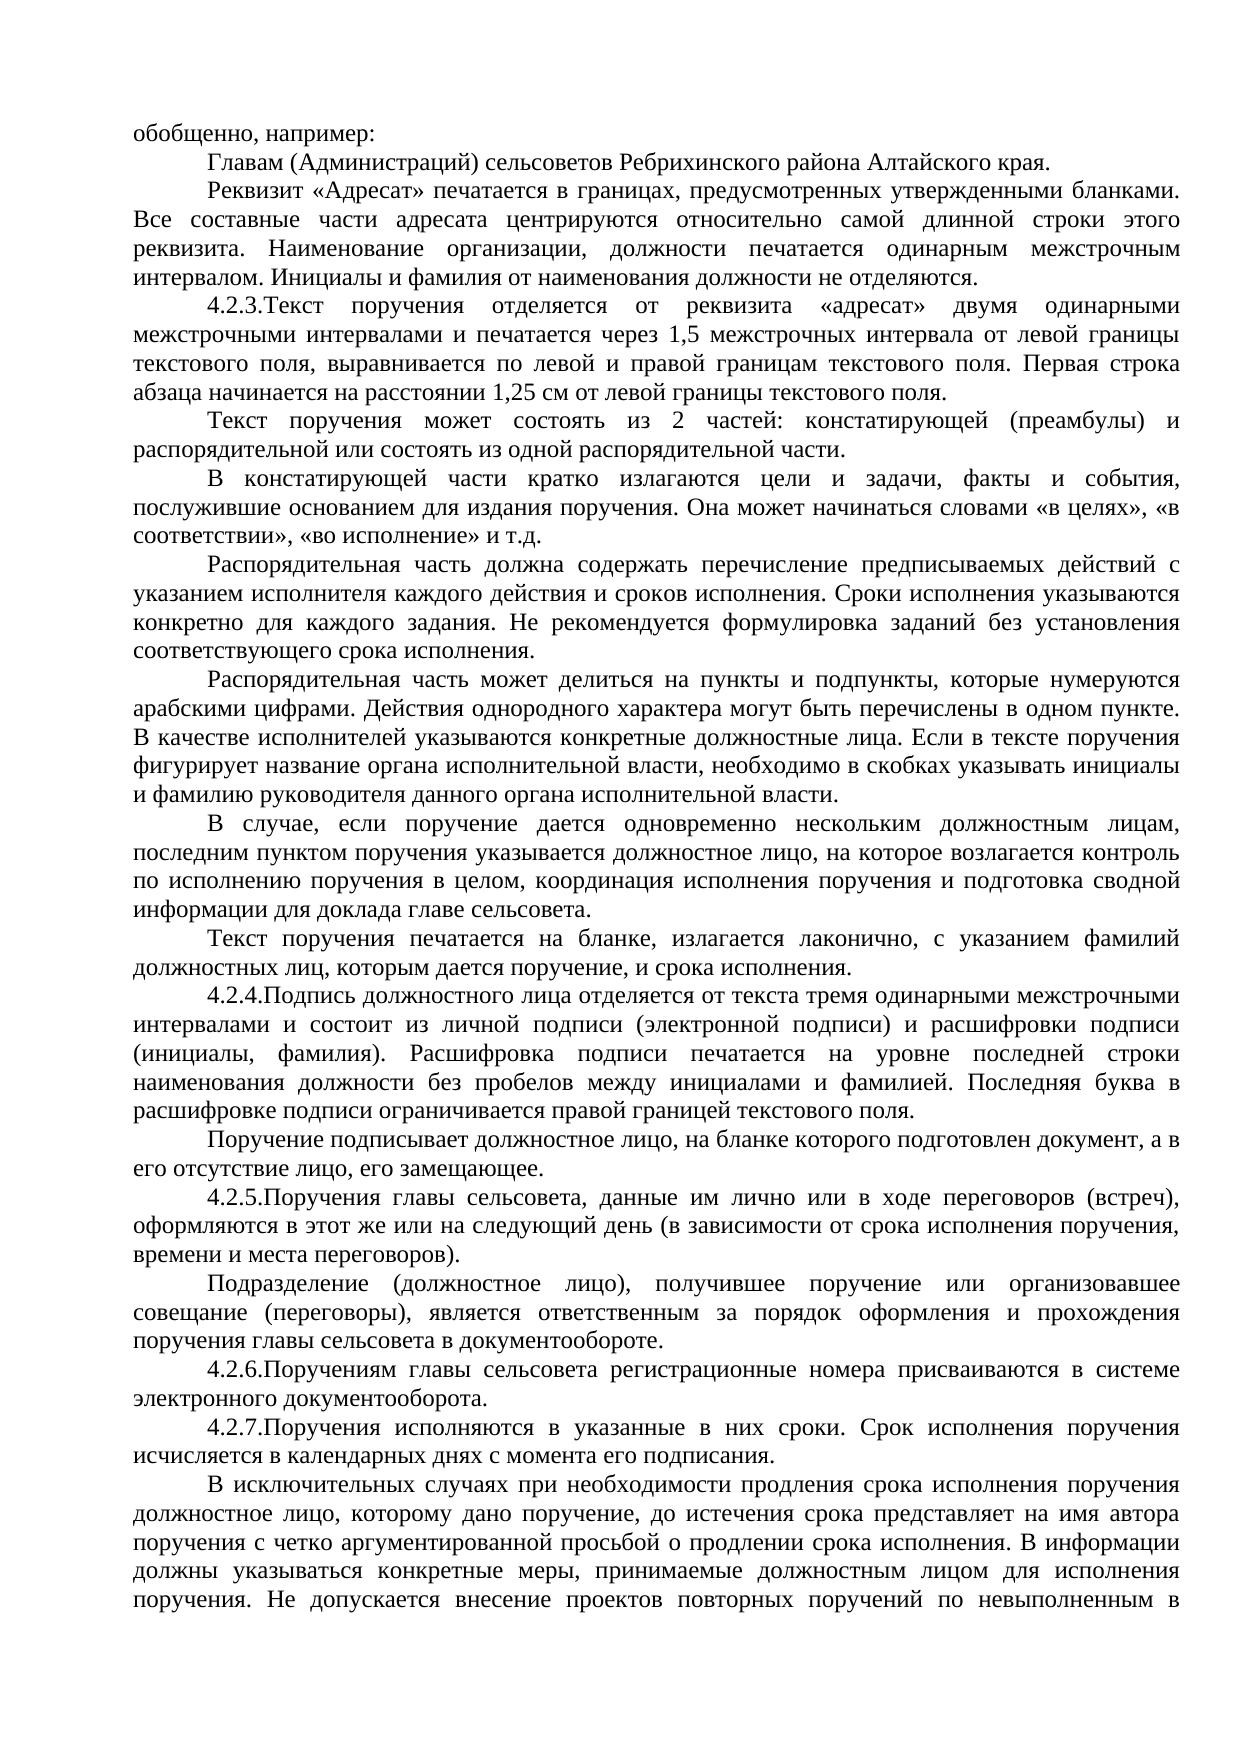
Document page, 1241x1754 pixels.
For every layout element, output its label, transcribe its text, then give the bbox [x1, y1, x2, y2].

text 4.2.3.Текст поручения отделяется от реквизита «адресат» двумя одинарными межстрочными интервалами и печатается через 1,5 межстрочных интервала от левой границы текстового поля, выравнивается по левой и правой границам текстового поля. Первая строка абзаца начинается на расстоянии 1,25 см от левой границы текстового поля. [133, 291, 1181, 406]
text 4.2.5.Поручения главы сельсовета, данные им лично или в ходе переговоров (встреч), оформляются в этот же или на следующий день (в зависимости от срока исполнения поручения, времени и места переговоров). [133, 1182, 1181, 1268]
text Главам (Администраций) сельсоветов Ребрихинского района Алтайского края. [133, 147, 1181, 176]
text Распорядительная часть должна содержать перечисление предписываемых действий с указанием исполнителя каждого действия и сроков исполнения. Сроки исполнения указываются конкретно для каждого задания. Не рекомендуется формулировка заданий без установления соответствующего срока исполнения. [133, 549, 1181, 664]
text Текст поручения может состоять из 2 частей: констатирующей (преамбулы) и распорядительной или состоять из одной распорядительной части. [133, 406, 1181, 463]
text Текст поручения печатается на бланке, излагается лаконично, с указанием фамилий должностных лиц, которым дается поручение, и срока исполнения. [133, 923, 1181, 981]
text Реквизит «Адресат» печатается в границах, предусмотренных утвержденными бланками. Все составные части адресата центрируются относительно самой длинной строки этого реквизита. Наименование организации, должности печатается одинарным межстрочным интервалом. Инициалы и фамилия от наименования должности не отделяются. [133, 176, 1181, 291]
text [133, 1469, 1181, 1613]
text В случае, если поручение дается одновременно нескольким должностным лицам, последним пунктом поручения указывается должностное лицо, на которое возлагается контроль по исполнению поручения в целом, координация исполнения поручения и подготовка сводной информации для доклада главе сельсовета. [133, 808, 1181, 923]
text Распорядительная часть может делиться на пункты и подпункты, которые нумеруются арабскими цифрами. Действия однородного характера могут быть перечислены в одном пункте. В качестве исполнителей указываются конкретные должностные лица. Если в тексте поручения фигурирует название органа исполнительной власти, необходимо в скобках указывать инициалы и фамилию руководителя данного органа исполнительной власти. [133, 664, 1181, 808]
text В констатирующей части кратко излагаются цели и задачи, факты и события, послужившие основанием для издания поручения. Она может начинаться словами «в целях», «в соответствии», «во исполнение» и т.д. [133, 463, 1181, 549]
text Подразделение (должностное лицо), получившее поручение или организовавшее совещание (переговоры), является ответственным за порядок оформления и прохождения поручения главы сельсовета в документообороте. [133, 1268, 1181, 1354]
text 4.2.6.Поручениям главы сельсовета регистрационные номера присваиваются в системе электронного документооборота. [133, 1354, 1181, 1412]
text 4.2.7.Поручения исполняются в указанные в них сроки. Срок исполнения поручения исчисляется в календарных днях с момента его подписания. [133, 1412, 1181, 1469]
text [133, 118, 1181, 147]
text 4.2.4.Подпись должностного лица отделяется от текста тремя одинарными межстрочными интервалами и состоит из личной подписи (электронной подписи) и расшифровки подписи (инициалы, фамилия). Расшифровка подписи печатается на уровне последней строки наименования должности без пробелов между инициалами и фамилией. Последняя буква в расшифровке подписи ограничивается правой границей текстового поля. [133, 981, 1181, 1124]
text Поручение подписывает должностное лицо, на бланке которого подготовлен документ, а в его отсутствие лицо, его замещающее. [133, 1124, 1181, 1182]
